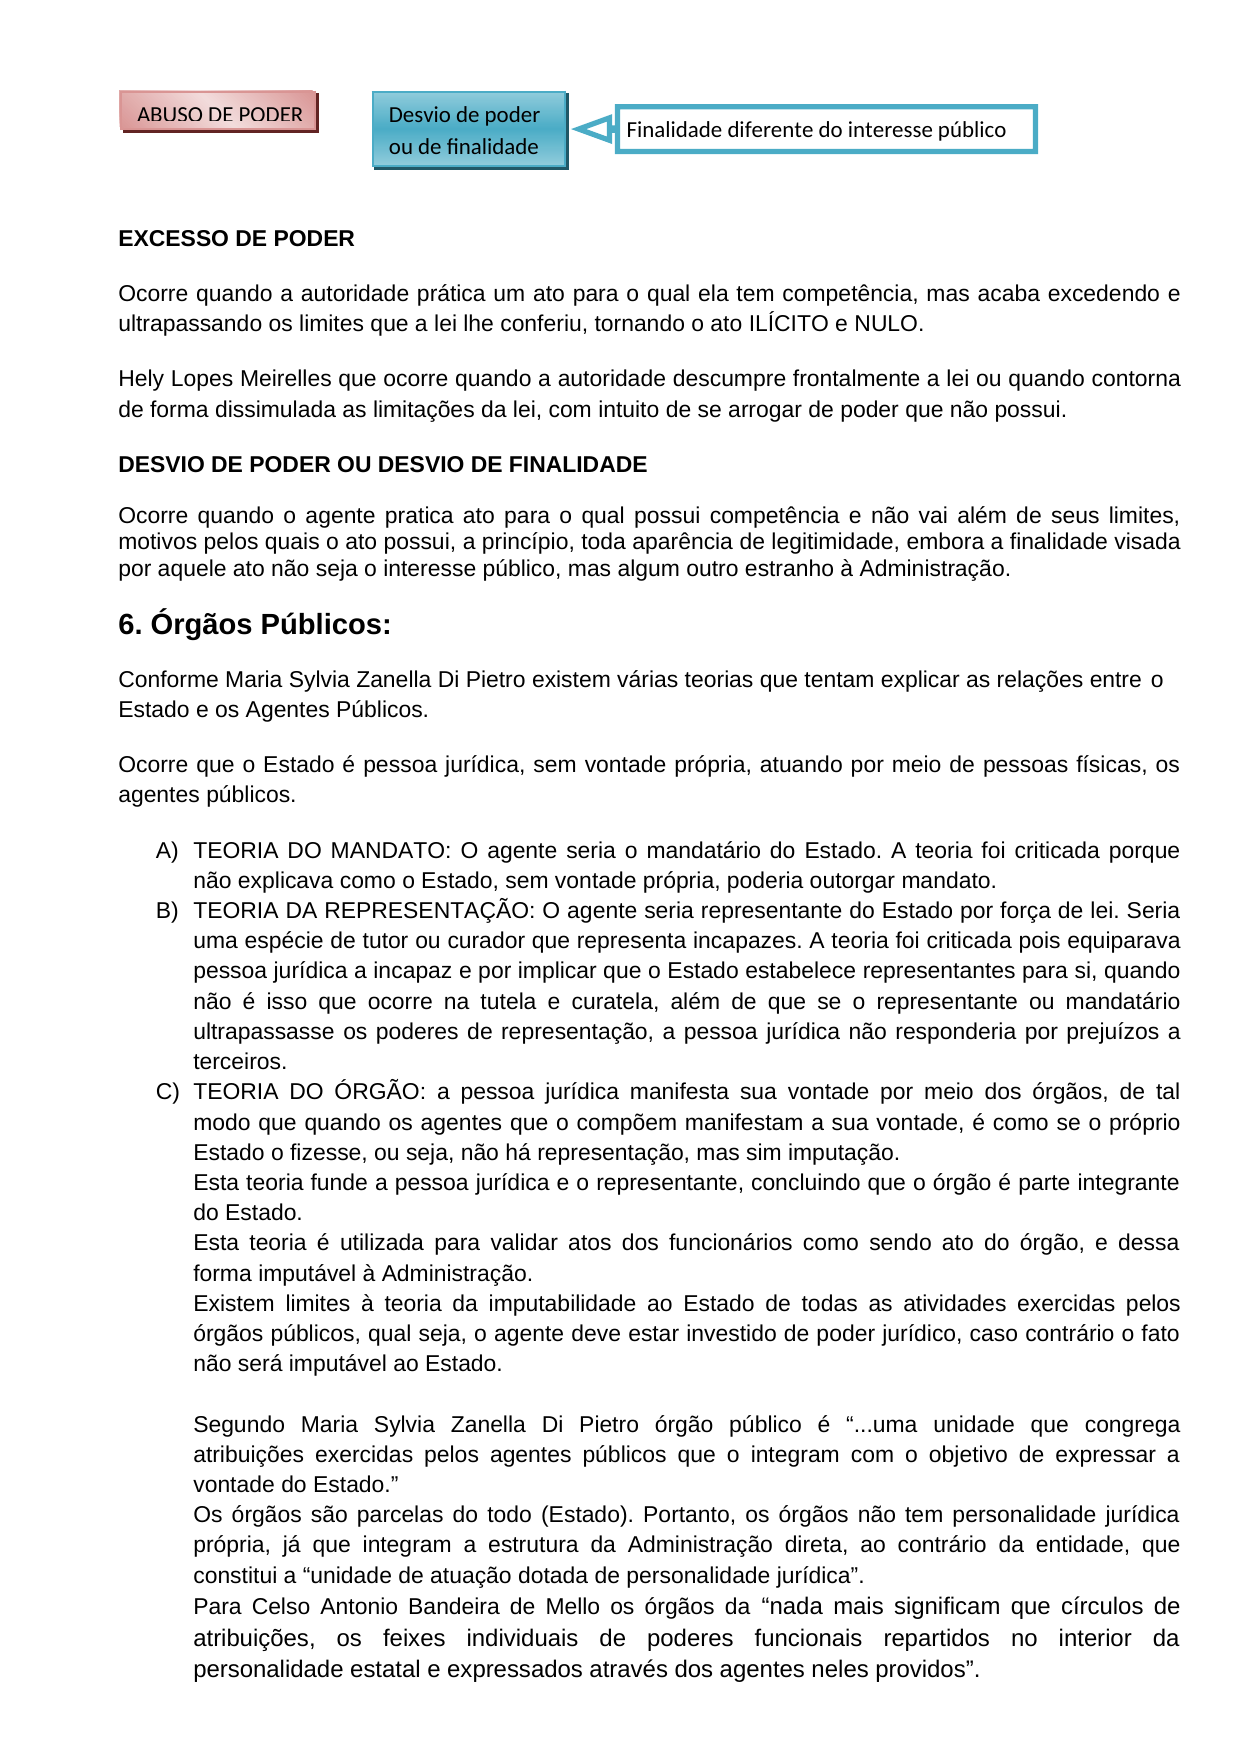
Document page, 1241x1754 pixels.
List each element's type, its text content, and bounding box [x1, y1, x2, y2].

text Ocorre quando a autoridade prática um ato para o qual ela tem competência, mas acaba excedendo e ultrapassando os limites que a lei lhe conferiu, tornando o ato ILÍCITO e NULO. [118, 597, 1181, 653]
text Ocorre que o Estado é pessoa jurídica, sem vontade própria, atuando por meio de pessoas físicas, os agentes públicos. [118, 1068, 1181, 1124]
list TEORIA DO MANDATO: O agente seria o mandatário do Estado. A teoria foi criticada porque não explicava como o Estado, sem vontade própria, poderia outorgar mandato. [156, 1153, 1181, 1210]
text Hely Lopes Meirelles define que: “O abuso de poder ocorre quando a autoridade, embora competente para praticar o ato, ultrapassa os limites de suas atribuições ou se desvias das finalidades administrativas.” [118, 175, 1181, 261]
list Esta teoria é utilizada para validar atos dos funcionários como sendo ato do órgão, e dessa forma imputável à Administração. [193, 1546, 1181, 1602]
list TEORIA DA REPRESENTAÇÃO: O agente seria representante do Estado por força de lei. Seria uma espécie de tutor ou curador que representa incapazes. A teoria foi criticada pois equiparava pessoa jurídica a incapaz e por implicar que o Estado estabelece representantes para si, quando não é isso que ocorre na tutela e curatela, além de que se o representante ou mandatário ultrapassasse os poderes de representação, a pessoa jurídica não responderia por prejuízos a terceiros. [156, 1214, 1181, 1391]
list Esta teoria funde a pessoa jurídica e o representante, concluindo que o órgão é parte integrante do Estado. [193, 1486, 1181, 1542]
text Conforme Maria Sylvia Zanella Di Pietro existem várias teorias que tentam explicar as relações entre o Estado e os Agentes Públicos. [118, 982, 1181, 1039]
list Existem limites à teoria da imputabilidade ao Estado de todas as atividades exercidas pelos órgãos públicos, qual seja, o agente deve estar investido de poder jurídico, caso contrário o fato não será imputável ao Estado. [193, 1606, 1181, 1693]
text 6. Órgãos Públicos: [118, 924, 1181, 957]
text DESVIO DE PODER OU DESVIO DE FINALIDADE [118, 767, 1181, 794]
text Portanto, o abuso de poder é o gênero do qual são espécies o excesso de poder e o desvio de poder ou desvio de finalidade. [118, 290, 1181, 347]
text EXCESSO DE PODER [118, 541, 1181, 568]
text Ocorre quando o agente pratica ato para o qual possui competência e não vai além de seus limites, motivos pelos quais o ato possui, a princípio, toda aparência de legitimidade, embora a finalidade visada por aquele ato não seja o interesse público, mas algum outro estranho à Administração. [118, 818, 1181, 897]
text Art. 5º, LXXVIII, CF/88 – “a todos, no âmbito judicial e administrativo, são assegurados a razoável duração do processo e os meios que garantam a celeridade de sua tramitação.” (Incluído pela Emenda Constitucional nº 45, de 2004) [118, 59, 1181, 146]
text Hely Lopes Meirelles que ocorre quando a autoridade descumpre frontalmente a lei ou quando contorna de forma dissimulada as limitações da lei, com intuito de se arrogar de poder que não possui. [118, 682, 1181, 738]
list TEORIA DO ÓRGÃO: a pessoa jurídica manifesta sua vontade por meio dos órgãos, de tal modo que quando os agentes que o compõem manifestam a sua vontade, é como se o próprio Estado o fizesse, ou seja, não há representação, mas sim imputação. [156, 1395, 1181, 1482]
